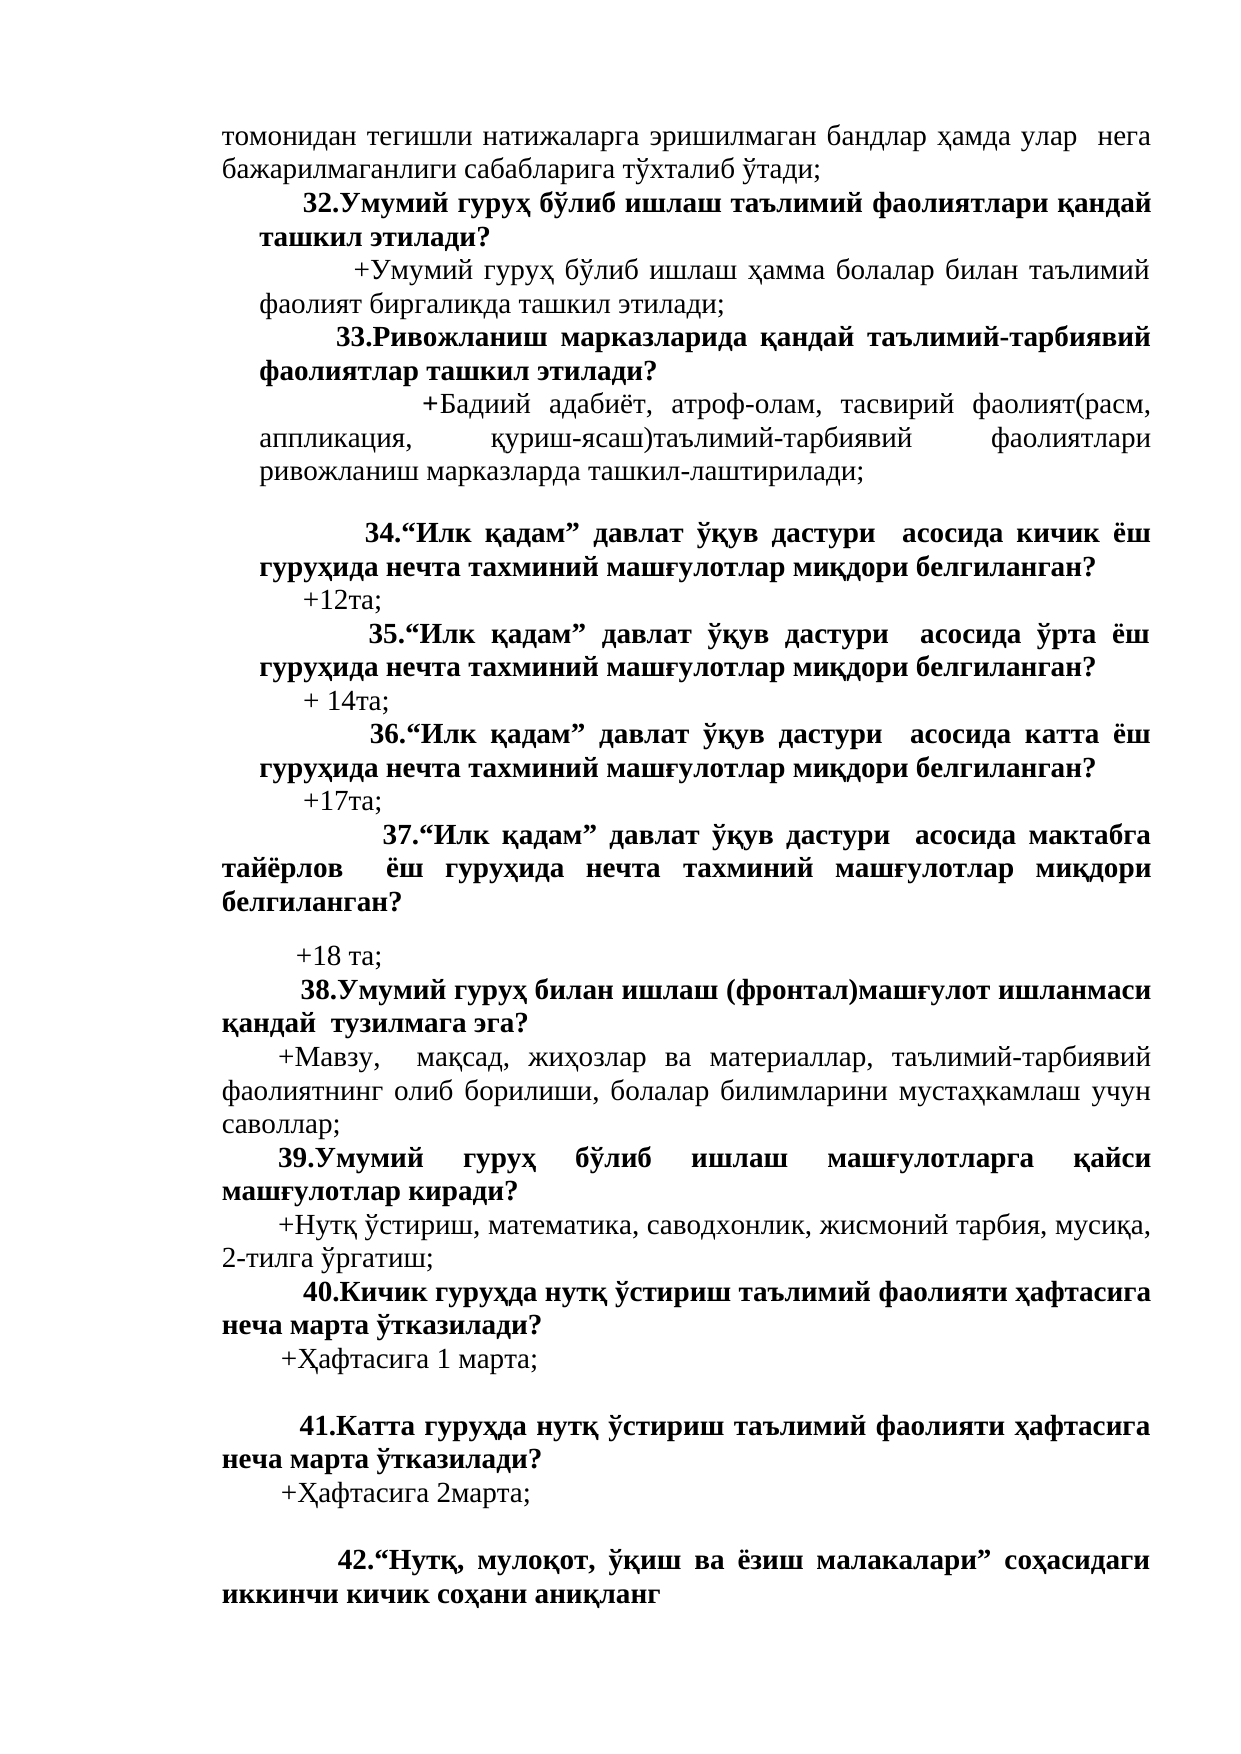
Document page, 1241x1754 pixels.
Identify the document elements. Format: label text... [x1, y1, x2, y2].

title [222, 118, 1152, 185]
text 33.Ривожланиш марказларида қандай таълимий-тарбиявий фаолиятлар ташкил этилади? [259, 319, 1152, 386]
text +Мавзу, мақсад, жиҳозлар ва материаллар, таълимий-тарбиявий фаолиятнинг олиб борилиши, болалар билимларини мустаҳкамлаш учун саволлар; [222, 1039, 1152, 1140]
text +18 та; [259, 938, 1152, 972]
text 42.“Нутқ, мулоқот, ўқиш ва ёзиш малакалари” соҳасидаги иккинчи кичик соҳани аниқланг [222, 1542, 1152, 1609]
text 40.Кичик гуруҳда нутқ ўстириш таълимий фаолияти ҳафтасига неча марта ўтказилади? [222, 1274, 1152, 1341]
text 35.“Илк қадам” давлат ўқув дастури асосида ўрта ёш гуруҳида нечта тахминий машғулотлар миқдори белгиланган? [259, 616, 1152, 683]
text +Ҳафтасига 2марта; [222, 1475, 1152, 1509]
text 34.“Илк қадам” давлат ўқув дастури асосида кичик ёш гуруҳида нечта тахминий машғулотлар миқдори белгиланган? [259, 515, 1152, 582]
text +Бадиий адабиёт, атроф-олам, тасвирий фаолият(расм, аппликация, қуриш-ясаш)таълимий-тарбиявий фаолиятлари ривожланиш марказларда ташкил-лаштирилади; [259, 386, 1152, 487]
text 41.Катта гуруҳда нутқ ўстириш таълимий фаолияти ҳафтасига неча марта ўтказилади? [222, 1408, 1152, 1475]
text +17та; [259, 783, 1152, 817]
text 39.Умумий гуруҳ бўлиб ишлаш машғулотларга қайси машғулотлар киради? [222, 1140, 1152, 1207]
text 32.Умумий гуруҳ бўлиб ишлаш таълимий фаолиятлари қандай ташкил этилади? [259, 185, 1152, 252]
text 36.“Илк қадам” давлат ўқув дастури асосида катта ёш гуруҳида нечта тахминий машғулотлар миқдори белгиланган? [259, 716, 1152, 783]
text +Нутқ ўстириш, математика, саводхонлик, жисмоний тарбия, мусиқа, 2-тилга ўргатиш; [222, 1207, 1152, 1274]
text + 14та; [259, 683, 1152, 716]
text +Ҳафтасига 1 марта; [222, 1341, 1152, 1374]
text +Умумий гуруҳ бўлиб ишлаш ҳамма болалар билан таълимий фаолият биргаликда ташкил этилади; [259, 252, 1152, 319]
text +12та; [295, 582, 1152, 616]
text 37.“Илк қадам” давлат ўқув дастури асосида мактабга тайёрлов ёш гуруҳида нечта тахминий машғулотлар миқдори белгиланган? [222, 817, 1152, 918]
text 38.Умумий гуруҳ билан ишлаш (фронтал)машғулот ишланмаси қандай тузилмага эга? [222, 972, 1152, 1039]
